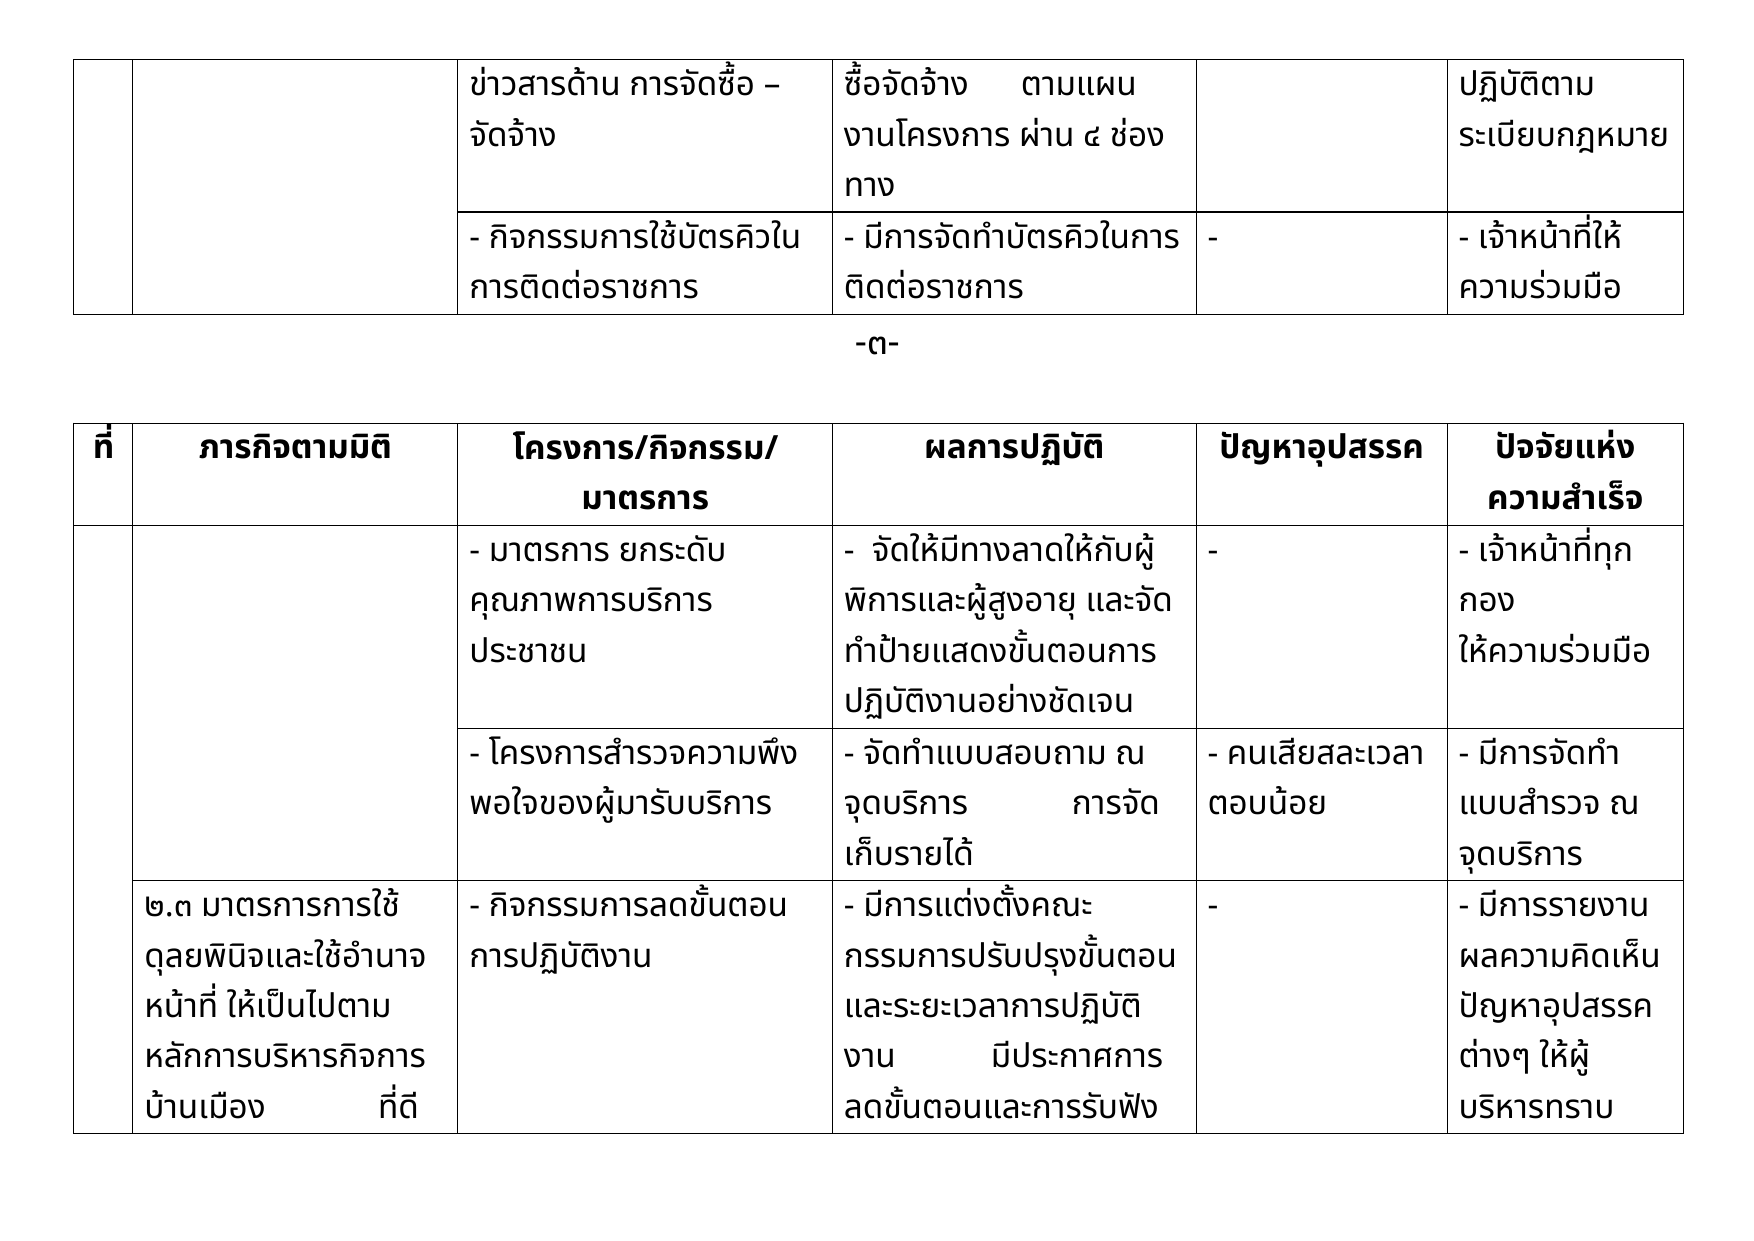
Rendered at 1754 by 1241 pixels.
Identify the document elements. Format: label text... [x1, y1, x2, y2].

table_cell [1448, 881, 1683, 1133]
table_header ผลการปฏิบัติ [833, 424, 1196, 524]
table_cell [833, 60, 1196, 211]
table_cell - [1197, 213, 1447, 313]
table_header ภารกิจตามมิติ [133, 424, 457, 524]
table_cell - โครงการสำรวจความพึงพอใจของผู้มารับบริการ [458, 729, 832, 880]
table_cell [74, 526, 132, 1133]
table_cell - เจ้าหน้าที่ให้ความร่วมมือ [1448, 213, 1683, 313]
table_cell [133, 526, 457, 880]
table_header ที่ [74, 424, 132, 524]
table_cell - จัดให้มีทางลาดให้กับผู้พิการและผู้สูงอายุ และจัดทำป้ายแสดงขั้นตอนการปฏิบัติงานอย่างชัดเจน [833, 526, 1196, 727]
table_header ปัญหาอุปสรรค [1197, 424, 1447, 524]
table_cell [1448, 60, 1683, 211]
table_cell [458, 881, 832, 1133]
table_cell - กิจกรรมการใช้บัตรคิวในการติดต่อราชการ [458, 213, 832, 313]
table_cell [458, 60, 832, 211]
table_header โครงการ/กิจกรรม/มาตรการ [458, 424, 832, 524]
table_cell - จัดทำแบบสอบถาม ณ จุดบริการ การจัดเก็บรายได้ [833, 729, 1196, 880]
table_cell - [1197, 881, 1447, 1133]
table_cell - มาตรการ ยกระดับคุณภาพการบริการประชาชน [458, 526, 832, 727]
table_cell - เจ้าหน้าที่ทุกกอง ให้ความร่วมมือ [1448, 526, 1683, 727]
table_cell - มีการจัดทำแบบสำรวจ ณ จุดบริการ [1448, 729, 1683, 880]
text -๓- [59, 314, 1695, 371]
table_cell - [1197, 60, 1447, 211]
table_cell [133, 881, 457, 1133]
table_cell - คนเสียสละเวลา ตอบน้อย [1197, 729, 1447, 880]
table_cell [833, 881, 1196, 1133]
table_header ปัจจัยแห่งความสำเร็จ [1448, 424, 1683, 524]
table_cell - มีการจัดทำบัตรคิวในการติดต่อราชการ [833, 213, 1196, 313]
table_cell - [1197, 526, 1447, 727]
